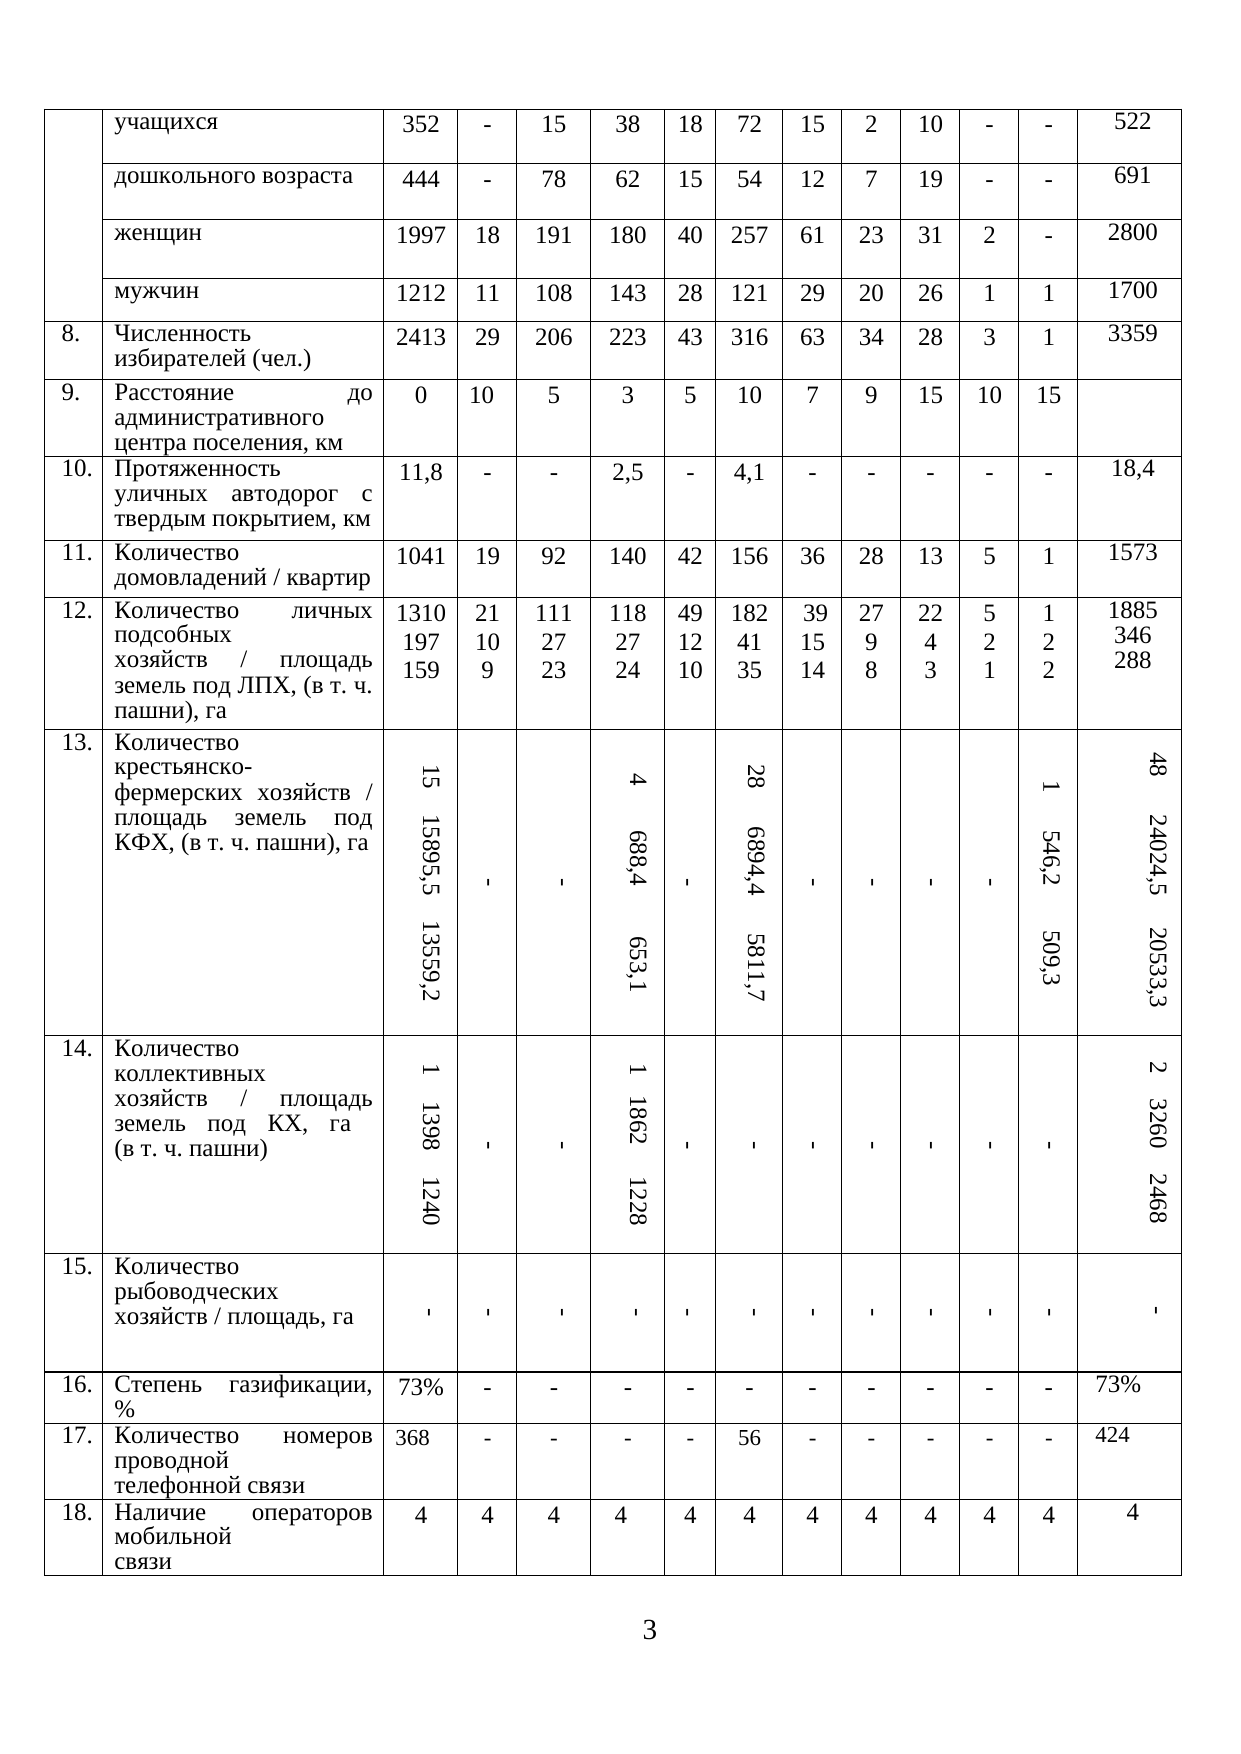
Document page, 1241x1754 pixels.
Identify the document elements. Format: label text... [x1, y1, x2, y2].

table_cell [45, 457, 102, 540]
table_cell 4 [665, 1500, 715, 1575]
table_cell 424 [1078, 1424, 1181, 1499]
table_cell 18,4 [1078, 457, 1181, 540]
table_cell - [783, 1373, 841, 1423]
table_cell 73% [384, 1373, 457, 1423]
table_cell 444 [384, 164, 457, 219]
table_cell 223 [591, 322, 664, 379]
table_cell 4 [716, 1500, 782, 1575]
table_cell 4 [458, 1500, 516, 1575]
table_cell 4 [591, 1500, 664, 1575]
table_cell 42 [665, 541, 715, 597]
table_cell 38 [591, 110, 664, 163]
table_cell - [458, 1373, 516, 1423]
table_cell 4 [901, 1500, 959, 1575]
table_cell - [458, 1036, 516, 1253]
table_cell 121 [716, 279, 782, 321]
table_cell - [517, 1424, 590, 1499]
table_cell - [960, 730, 1018, 1035]
table_cell [45, 1424, 102, 1499]
table_cell 15 [783, 110, 841, 163]
table_cell 2800 [1078, 220, 1181, 277]
table_cell дошкольного возраста [103, 164, 383, 219]
table_cell - [783, 1254, 841, 1371]
table_cell - [960, 1424, 1018, 1499]
table_cell - [960, 1254, 1018, 1371]
table_cell 3359 [1078, 322, 1181, 379]
table_cell - [783, 730, 841, 1035]
table_cell 13 [901, 541, 959, 597]
table_cell Количество номеров проводной телефонной связи [103, 1424, 383, 1499]
table_cell Численность избирателей (чел.) [103, 322, 383, 379]
table_cell Количество личных подсобных хозяйств / площадь земель под ЛПХ, (в т. ч. пашни), га [103, 598, 383, 729]
table_cell 5 [517, 380, 590, 456]
table_cell 29 [458, 322, 516, 379]
table_cell - [842, 1254, 900, 1371]
table_cell 2 [842, 110, 900, 163]
table_cell - [384, 1254, 457, 1371]
table_cell - [458, 110, 516, 163]
table_cell Расстояние до административного центра поселения, км [103, 380, 383, 456]
table_cell 15 [517, 110, 590, 163]
table_cell - [783, 1036, 841, 1253]
table_cell 54 [716, 164, 782, 219]
table_cell 1 [1019, 541, 1077, 597]
table_cell 1212 [384, 279, 457, 321]
table_cell - [842, 1424, 900, 1499]
table_cell 9 [842, 380, 900, 456]
table_cell 26 [901, 279, 959, 321]
table_cell Наличие операторов мобильной связи [103, 1500, 383, 1575]
table_cell женщин [103, 220, 383, 277]
table_cell 18 [665, 110, 715, 163]
table_cell - [960, 110, 1018, 163]
table_cell 15 15895,5 13559,2 [384, 730, 457, 1035]
table_cell - [960, 164, 1018, 219]
table_cell 2 3260 2468 [1078, 1036, 1181, 1253]
table_cell 78 [517, 164, 590, 219]
table_cell - [842, 457, 900, 540]
table_cell учащихся [103, 110, 383, 163]
table_cell 15 [665, 164, 715, 219]
table_cell - [517, 1036, 590, 1253]
table_cell 1 [1019, 279, 1077, 321]
table_cell 19 [901, 164, 959, 219]
table_cell 5 [960, 541, 1018, 597]
table_cell 1885 346 288 [1078, 598, 1181, 729]
table_cell 92 [517, 541, 590, 597]
table_cell 4 [842, 1500, 900, 1575]
table_cell 56 [716, 1424, 782, 1499]
table_cell - [458, 1254, 516, 1371]
table_cell - [901, 1036, 959, 1253]
table_cell - [665, 730, 715, 1035]
table_cell 1573 [1078, 541, 1181, 597]
table_cell 63 [783, 322, 841, 379]
table_cell - [960, 1036, 1018, 1253]
table_cell Степень газификации, % [103, 1373, 383, 1423]
table_cell 19 [458, 541, 516, 597]
table_cell 10 [716, 380, 782, 456]
table_cell - [591, 1373, 664, 1423]
table_cell 72 [716, 110, 782, 163]
table_cell [45, 1036, 102, 1253]
table_cell 1041 [384, 541, 457, 597]
table_cell 15 [1019, 380, 1077, 456]
table_cell 27 9 8 [842, 598, 900, 729]
table_cell - [665, 1424, 715, 1499]
table_cell 1700 [1078, 279, 1181, 321]
table_cell - [665, 1254, 715, 1371]
table_cell 118 27 24 [591, 598, 664, 729]
table_cell 29 [783, 279, 841, 321]
table_cell 62 [591, 164, 664, 219]
table_cell 4 [384, 1500, 457, 1575]
table_cell [45, 322, 102, 379]
table_cell - [901, 457, 959, 540]
table_cell - [1019, 1424, 1077, 1499]
table_cell - [842, 1373, 900, 1423]
table_cell 1 1862 1228 [591, 1036, 664, 1253]
table_cell 2 [960, 220, 1018, 277]
table_cell 11,8 [384, 457, 457, 540]
table_cell 352 [384, 110, 457, 163]
table_cell 140 [591, 541, 664, 597]
table_cell - [1019, 110, 1077, 163]
table_cell - [591, 1254, 664, 1371]
table_cell - [517, 1373, 590, 1423]
table_cell - [458, 457, 516, 540]
table_cell Количество рыбоводческих хозяйств / площадь, га [103, 1254, 383, 1371]
table_cell 10 [901, 110, 959, 163]
table_cell 316 [716, 322, 782, 379]
table_cell 5 [665, 380, 715, 456]
table_cell 21 10 9 [458, 598, 516, 729]
table_cell - [1019, 220, 1077, 277]
table_cell 1 1398 1240 [384, 1036, 457, 1253]
table_cell 1 [960, 279, 1018, 321]
table_cell - [665, 457, 715, 540]
table_cell - [716, 1254, 782, 1371]
table_cell 28 [901, 322, 959, 379]
table_cell - [901, 730, 959, 1035]
table_cell 12 [783, 164, 841, 219]
table_cell [45, 541, 102, 597]
table_cell 22 4 3 [901, 598, 959, 729]
table_cell 691 [1078, 164, 1181, 219]
table_cell 368 [384, 1424, 457, 1499]
table_cell 4 688,4 653,1 [591, 730, 664, 1035]
table_cell - [901, 1424, 959, 1499]
table_cell 180 [591, 220, 664, 277]
table_cell - [665, 1036, 715, 1253]
table_cell 3 [591, 380, 664, 456]
table_cell - [901, 1373, 959, 1423]
table_cell - [1019, 1036, 1077, 1253]
table_cell 28 [665, 279, 715, 321]
table_cell 7 [842, 164, 900, 219]
table_cell 2413 [384, 322, 457, 379]
table_cell - [458, 164, 516, 219]
table_cell - [1019, 1254, 1077, 1371]
table_cell Количество домовладений / квартир [103, 541, 383, 597]
table_cell [45, 380, 102, 456]
table_cell 4 [1019, 1500, 1077, 1575]
table_cell 40 [665, 220, 715, 277]
table_cell 182 41 35 [716, 598, 782, 729]
table_cell - [1078, 1254, 1181, 1371]
table_cell - [1019, 457, 1077, 540]
table_cell Количество крестьянско-фермерских хозяйств / площадь земель под КФХ, (в т. ч. пашни), га [103, 730, 383, 1035]
table_cell 156 [716, 541, 782, 597]
table_cell 11 [458, 279, 516, 321]
table_cell 36 [783, 541, 841, 597]
table_cell 257 [716, 220, 782, 277]
table_cell - [716, 1373, 782, 1423]
table_cell 522 [1078, 110, 1181, 163]
table_cell Протяженность уличных автодорог с твердым покрытием, км [103, 457, 383, 540]
table_cell - [665, 1373, 715, 1423]
table_cell 1310 197 159 [384, 598, 457, 729]
table_cell мужчин [103, 279, 383, 321]
table_cell - [960, 457, 1018, 540]
table_cell 4 [1078, 1500, 1181, 1575]
table_cell 10 [960, 380, 1018, 456]
table_cell - [458, 730, 516, 1035]
table_cell 108 [517, 279, 590, 321]
table_cell 2,5 [591, 457, 664, 540]
table_cell - [783, 1424, 841, 1499]
table_cell 15 [901, 380, 959, 456]
table_cell - [517, 730, 590, 1035]
table_cell - [842, 730, 900, 1035]
table_cell [45, 1373, 102, 1423]
table_cell [45, 1254, 102, 1371]
table_cell 1 2 2 [1019, 598, 1077, 729]
table_cell 3 [960, 322, 1018, 379]
table_cell - [960, 1373, 1018, 1423]
table_cell - [517, 457, 590, 540]
table_cell 4,1 [716, 457, 782, 540]
table_cell 28 6894,4 5811,7 [716, 730, 782, 1035]
table_cell 48 24024,5 20533,3 [1078, 730, 1181, 1035]
table_cell - [458, 1424, 516, 1499]
table_cell 1 [1019, 322, 1077, 379]
table_cell 28 [842, 541, 900, 597]
table_cell 143 [591, 279, 664, 321]
table_cell [45, 730, 102, 1035]
table_cell 18 [458, 220, 516, 277]
table_cell 206 [517, 322, 590, 379]
table_cell 111 27 23 [517, 598, 590, 729]
table_cell 7 [783, 380, 841, 456]
table_cell 20 [842, 279, 900, 321]
table_cell - [716, 1036, 782, 1253]
table_cell 34 [842, 322, 900, 379]
table_cell 4 [783, 1500, 841, 1575]
table_cell 1 546,2 509,3 [1019, 730, 1077, 1035]
table_cell - [1019, 1373, 1077, 1423]
table_cell 1997 [384, 220, 457, 277]
table_cell 43 [665, 322, 715, 379]
table_cell - [783, 457, 841, 540]
table_cell - [517, 1254, 590, 1371]
table_cell 23 [842, 220, 900, 277]
table_cell - [591, 1424, 664, 1499]
table_cell [45, 598, 102, 729]
table_cell [1078, 380, 1181, 456]
table_cell 0 [384, 380, 457, 456]
table_cell - [901, 1254, 959, 1371]
table_cell 49 12 10 [665, 598, 715, 729]
table_cell 39 15 14 [783, 598, 841, 729]
table_cell 61 [783, 220, 841, 277]
table_cell - [842, 1036, 900, 1253]
table_cell 10 [458, 380, 516, 456]
table_cell 4 [960, 1500, 1018, 1575]
table_cell 73% [1078, 1373, 1181, 1423]
table_cell 4 [517, 1500, 590, 1575]
table_cell 191 [517, 220, 590, 277]
table_cell - [1019, 164, 1077, 219]
table_cell 31 [901, 220, 959, 277]
table_cell Количество коллективных хозяйств / площадь земель под КХ, га (в т. ч. пашни) [103, 1036, 383, 1253]
table_cell 5 2 1 [960, 598, 1018, 729]
table_cell [45, 1500, 102, 1575]
